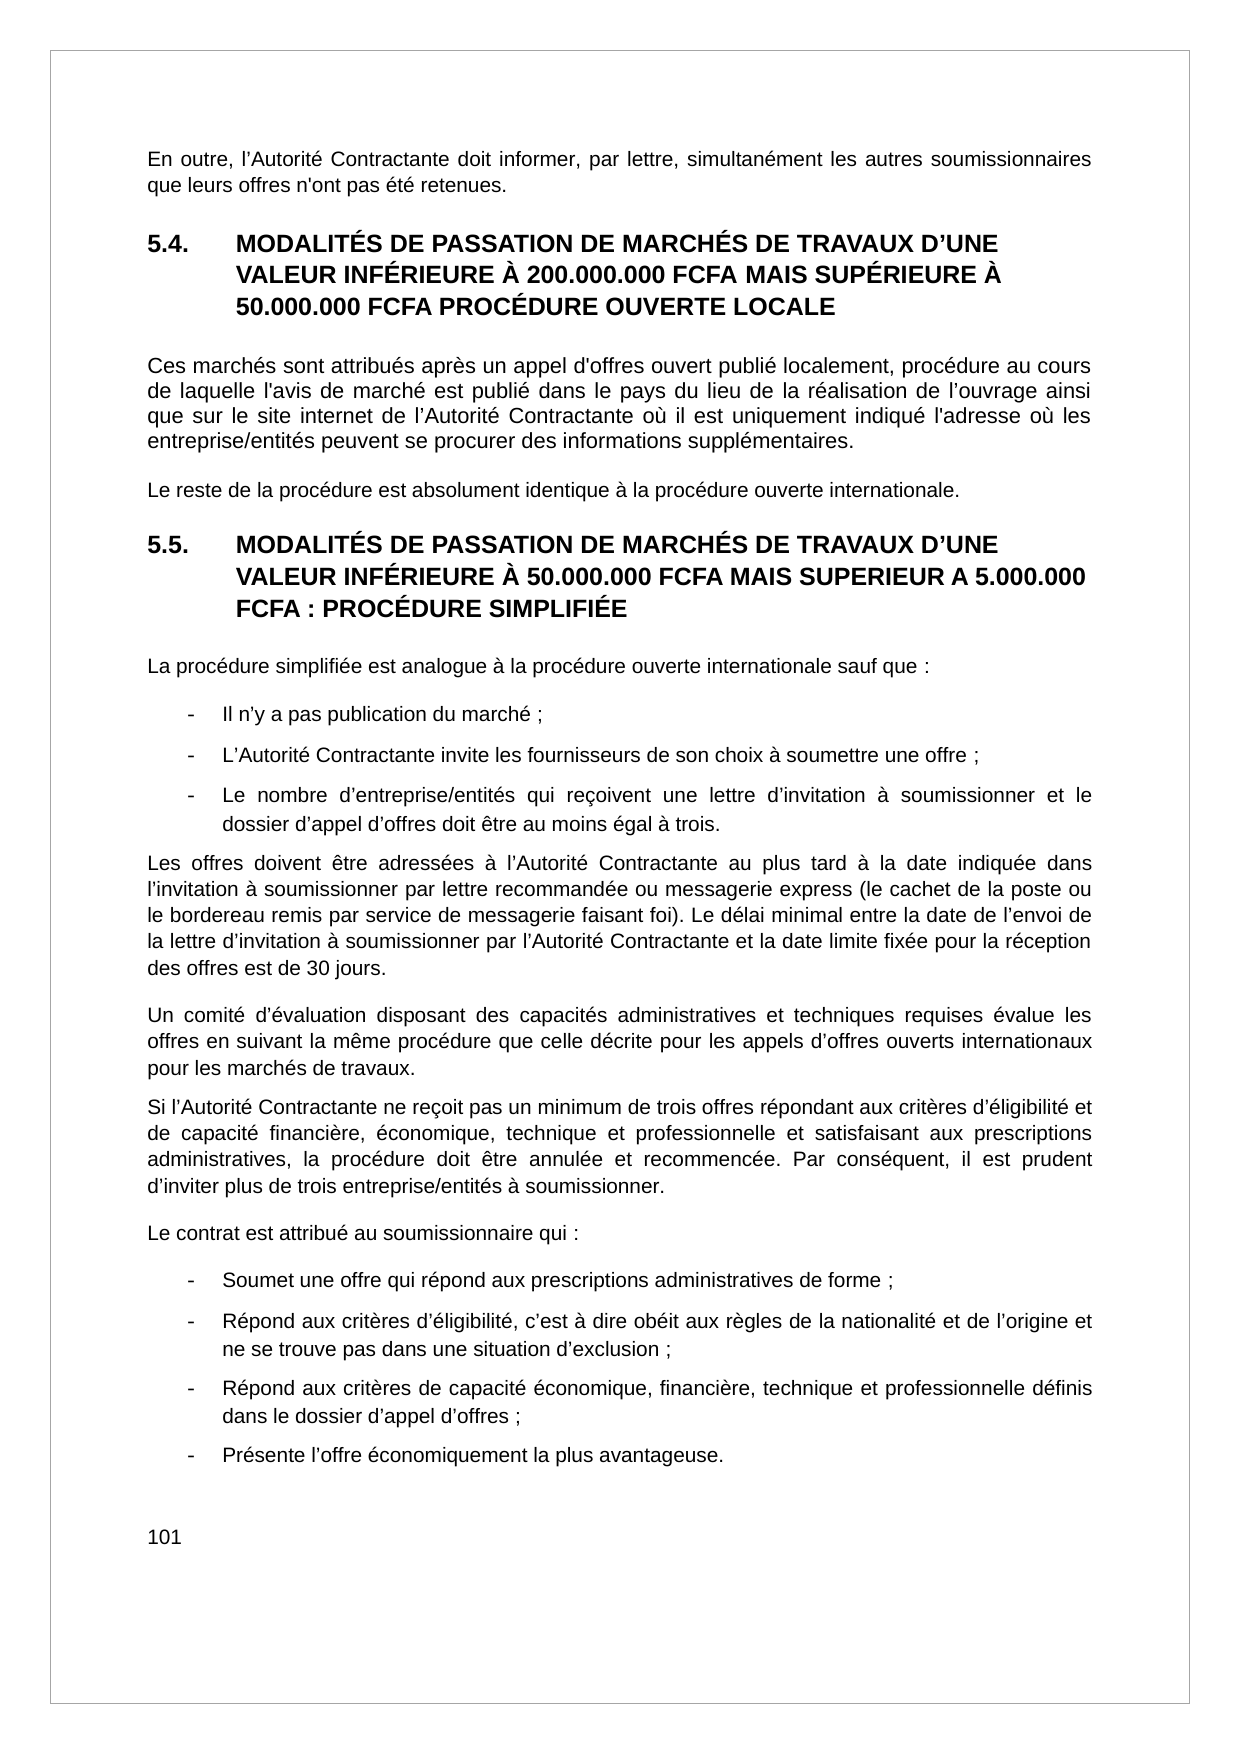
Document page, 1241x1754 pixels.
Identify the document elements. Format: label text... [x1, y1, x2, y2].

text En outre, l’Autorité Contractante doit informer, par lettre, simultanément les autres soumissionnaires que leurs offres n'ont pas été retenues. [147, 147, 1093, 197]
subtitle modalités de passation de marchés de travaux d’une valeur inférieure à 50.000.000 FCFA MAIS SUPERIEUR A 5.000.000 FCFA : procédure simplifiée [147, 531, 1093, 622]
text Répond aux critères d’éligibilité, c’est à dire obéit aux règles de la nationalité et de l’origine et ne se trouve pas dans une situation d’exclusion ; [184, 1309, 1093, 1361]
text Si l’Autorité Contractante ne reçoit pas un minimum de trois offres répondant aux critères d’éligibilité et de capacité financière, économique, technique et professionnelle et satisfaisant aux prescriptions administratives, la procédure doit être annulée et recommencée. Par conséquent, il est prudent d’inviter plus de trois entreprise/entités à soumissionner. [147, 1094, 1093, 1197]
text Soumet une offre qui répond aux prescriptions administratives de forme ; [184, 1268, 1093, 1294]
text La procédure simplifiée est analogue à la procédure ouverte internationale sauf que : [147, 654, 1093, 678]
text Les offres doivent être adressées à l’Autorité Contractante au plus tard à la date indiquée dans l’invitation à soumissionner par lettre recommandée ou messagerie express (le cachet de la poste ou le bordereau remis par service de messagerie faisant foi). Le délai minimal entre la date de l’envoi de la lettre d’invitation à soumissionner par l’Autorité Contractante et la date limite fixée pour la réception des offres est de 30 jours. [147, 850, 1093, 980]
text Ces marchés sont attribués après un appel d'offres ouvert publié localement, procédure au cours de laquelle l'avis de marché est publié dans le pays du lieu de la réalisation de l’ouvrage ainsi que sur le site internet de l’Autorité Contractante où il est uniquement indiqué l'adresse où les entreprise/entités peuvent se procurer des informations supplémentaires. [147, 353, 1093, 453]
text Le reste de la procédure est absolument identique à la procédure ouverte internationale. [147, 477, 1093, 501]
text Le contrat est attribué au soumissionnaire qui : [147, 1221, 1093, 1245]
text L’Autorité Contractante invite les fournisseurs de son choix à soumettre une offre ; [184, 742, 1093, 768]
text Le nombre d’entreprise/entités qui reçoivent une lettre d’invitation à soumissionner et le dossier d’appel d’offres doit être au moins égal à trois. [184, 783, 1093, 835]
text Répond aux critères de capacité économique, financière, technique et professionnelle définis dans le dossier d’appel d’offres ; [184, 1376, 1093, 1428]
subtitle modalités de passation de marchés de travaux d’une valeur inférieure à 200.000.000 FCFA mais supérieure à 50.000.000 FCFA procédure ouverte locale [147, 229, 1093, 321]
text Il n’y a pas publication du marché ; [184, 702, 1093, 727]
text Présente l’offre économiquement la plus avantageuse. [184, 1443, 1093, 1469]
text Un comité d’évaluation disposant des capacités administratives et techniques requises évalue les offres en suivant la même procédure que celle décrite pour les appels d’offres ouverts internationaux pour les marchés de travaux. [147, 1003, 1093, 1079]
